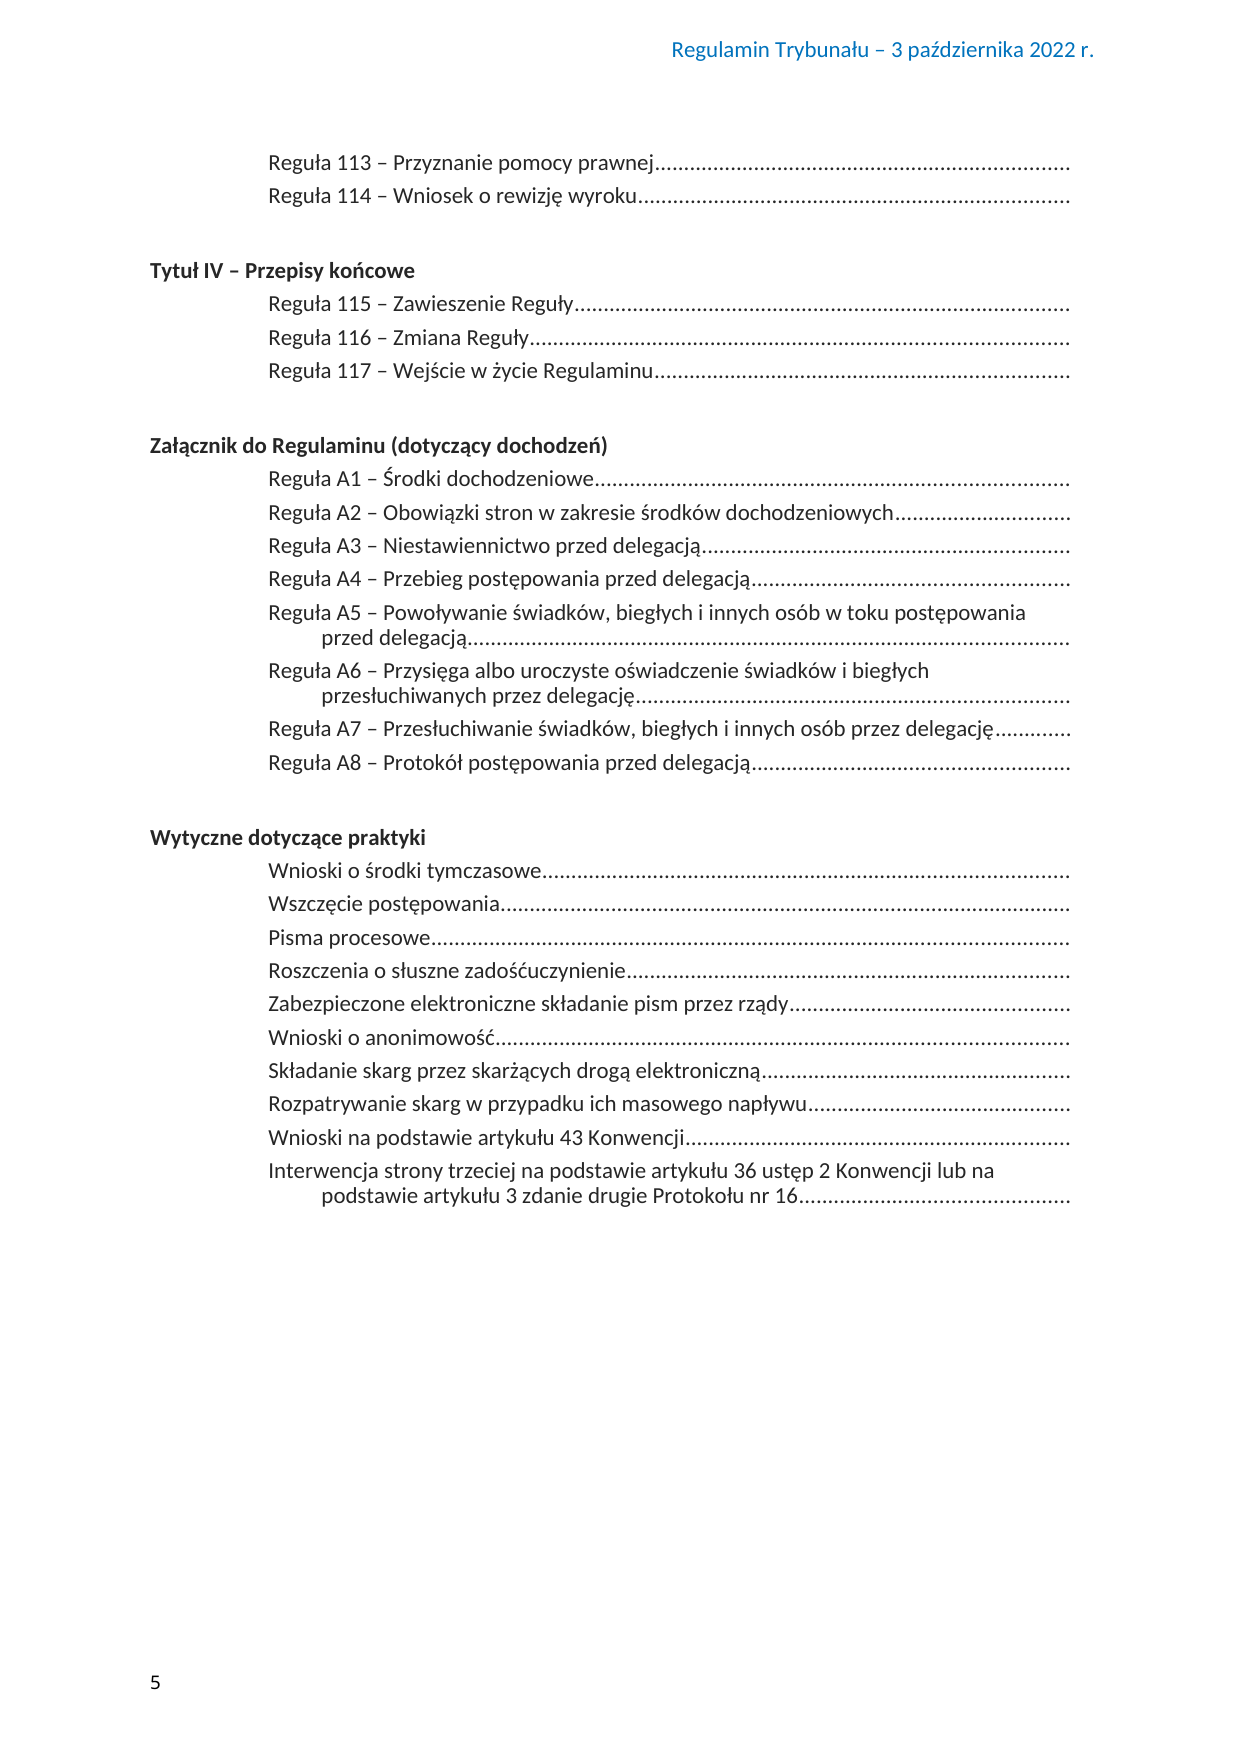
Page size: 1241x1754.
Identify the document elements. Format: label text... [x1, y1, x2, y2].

text Pisma procesowe 70 [268, 925, 1061, 950]
text Reguła A6 – Przysięga albo uroczyste oświadczenie świadków i biegłych przesłuchiwanych przez delegację 63 [268, 658, 1061, 708]
text Wszczęcie postępowania 67 [268, 892, 1061, 917]
text Wnioski o anonimowość 80 [268, 1025, 1061, 1050]
text Wytyczne dotyczące praktyki [150, 825, 1061, 850]
text Reguła A5 – Powoływanie świadków, biegłych i innych osób w toku postępowania przed delegacją 63 [268, 600, 1061, 650]
text Tytuł IV – Przepisy końcowe [150, 258, 1061, 283]
text Roszczenia o słuszne zadośćuczynienie 73 [268, 958, 1061, 983]
text Reguła 113 – Przyznanie pomocy prawnej 58 [268, 150, 1061, 175]
text Wnioski na podstawie artykułu 43 Konwencji 84 [268, 1125, 1061, 1150]
text Zabezpieczone elektroniczne składanie pism przez rządy 78 [268, 992, 1061, 1017]
text Składanie skarg przez skarżących drogą elektroniczną 81 [268, 1058, 1061, 1083]
text Reguła A7 – Przesłuchiwanie świadków, biegłych i innych osób przez delegację 64 [268, 717, 1061, 742]
text Reguła 117 – Wejście w życie Regulaminu 60 [268, 358, 1061, 383]
text Interwencja strony trzeciej na podstawie artykułu 36 ustęp 2 Konwencji lub na podstawie artykułu 3 zdanie drugie Protokołu nr 16 85 [268, 1158, 1061, 1208]
text Reguła A1 – Środki dochodzeniowe 62 [268, 467, 1061, 492]
text Rozpatrywanie skarg w przypadku ich masowego napływu 83 [268, 1092, 1061, 1117]
text Reguła A4 – Przebieg postępowania przed delegacją 63 [268, 567, 1061, 592]
text Załącznik do Regulaminu (dotyczący dochodzeń) [150, 433, 1061, 458]
text Wnioski o środki tymczasowe 65 [268, 858, 1061, 883]
text Reguła A8 – Protokół postępowania przed delegacją 64 [268, 750, 1061, 775]
text Reguła 114 – Wniosek o rewizję wyroku 59 [268, 183, 1061, 208]
text Reguła A2 – Obowiązki stron w zakresie środków dochodzeniowych 62 [268, 500, 1061, 525]
text Reguła A3 – Niestawiennictwo przed delegacją 62 [268, 533, 1061, 558]
text Reguła 115 – Zawieszenie Reguły 60 [268, 292, 1061, 317]
text Reguła 116 – Zmiana Reguły 60 [268, 325, 1061, 350]
